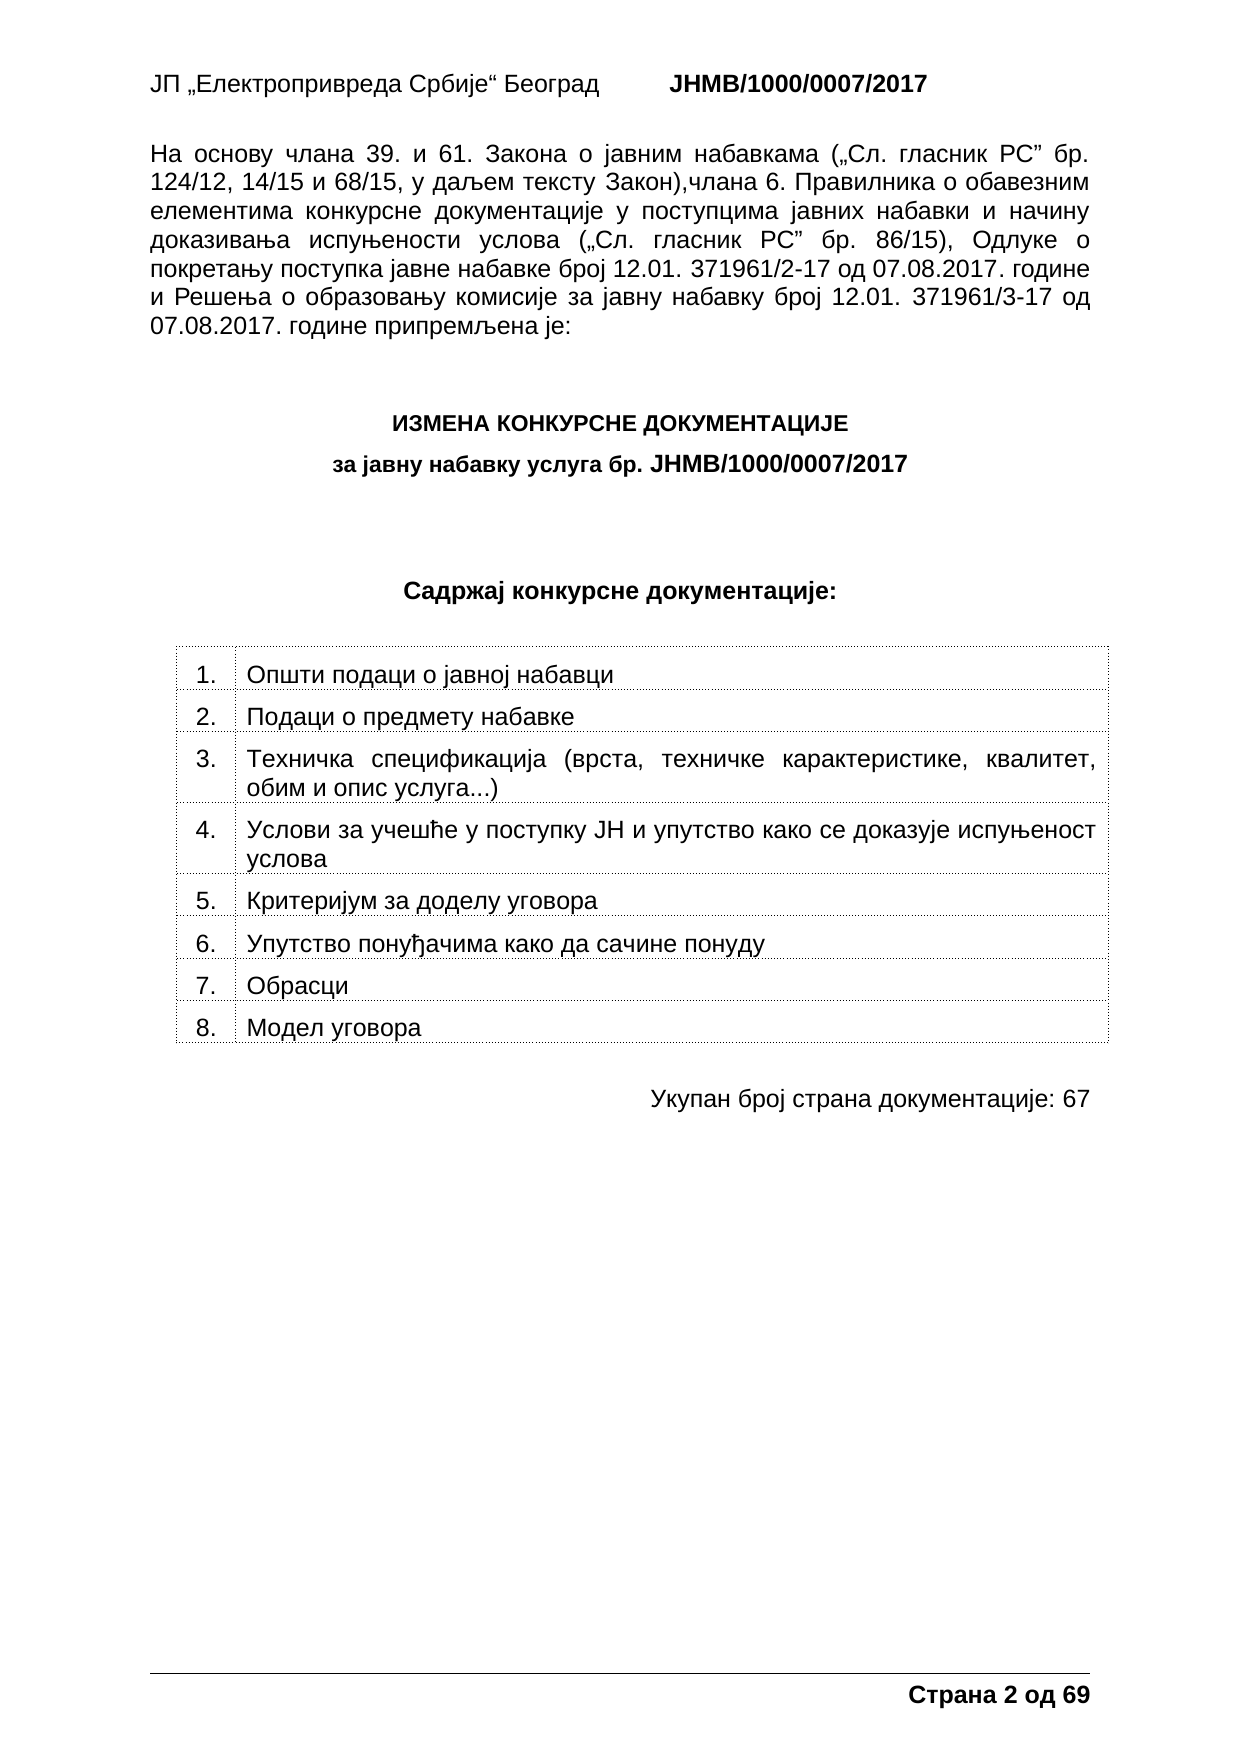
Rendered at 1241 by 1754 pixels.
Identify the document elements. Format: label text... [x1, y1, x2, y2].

table_cell Критеријум за доделу уговора [235, 873, 1109, 915]
table_cell Подаци о предмету набавке [235, 689, 1109, 731]
text На основу члана 39. и 61. Закона о јавним набавкама („Сл. гласник РС” бр. 124/12, 14/15 и 68/15, у даљем тексту Закон),члана 6. Правилника о обавезним елементима конкурсне документације у поступцима јавних набавки и начину доказивања испуњености услова („Сл. гласник РС” бр. 86/15), Одлуке о покретању поступка јавне набавке број 12.01. 371961/2-17 од 07.08.2017. године и Решења о образовању комисије за јавну набавку број 12.01. 371961/3-17 од 07.08.2017. године припремљена је: [150, 138, 1090, 340]
table_cell Обрасци [235, 958, 1109, 1000]
text за јавну набавку услуга бр. ЈНМВ/1000/0007/2017 [150, 449, 1090, 477]
table_cell Техничка спецификација (врста, техничке карактеристике, квалитет, обим и опис услуга...) [235, 731, 1109, 802]
table_cell 5. [177, 873, 235, 915]
table_cell Упутство понуђачима како да сачине понуду [235, 915, 1109, 957]
text Укупан број страна документације: 67 [150, 1084, 1090, 1113]
table_header Општи подаци о јавној набавци [235, 646, 1109, 688]
title Садржај конкурсне документације: [150, 576, 1090, 605]
table_cell 8. [177, 1000, 235, 1042]
table_cell 2. [177, 689, 235, 731]
table_cell 4. [177, 802, 235, 873]
table_cell Услови за учешће у поступку ЈН и упутство како се доказује испуњеност услова [235, 802, 1109, 873]
table_cell 3. [177, 731, 235, 802]
table_cell Модел уговора [235, 1000, 1109, 1042]
table_cell 7. [177, 958, 235, 1000]
text ИЗМЕНА КОНКУРСНЕ ДОКУМЕНТАЦИЈЕ [150, 410, 1090, 436]
table_header 1. [177, 646, 235, 688]
table_cell 6. [177, 915, 235, 957]
